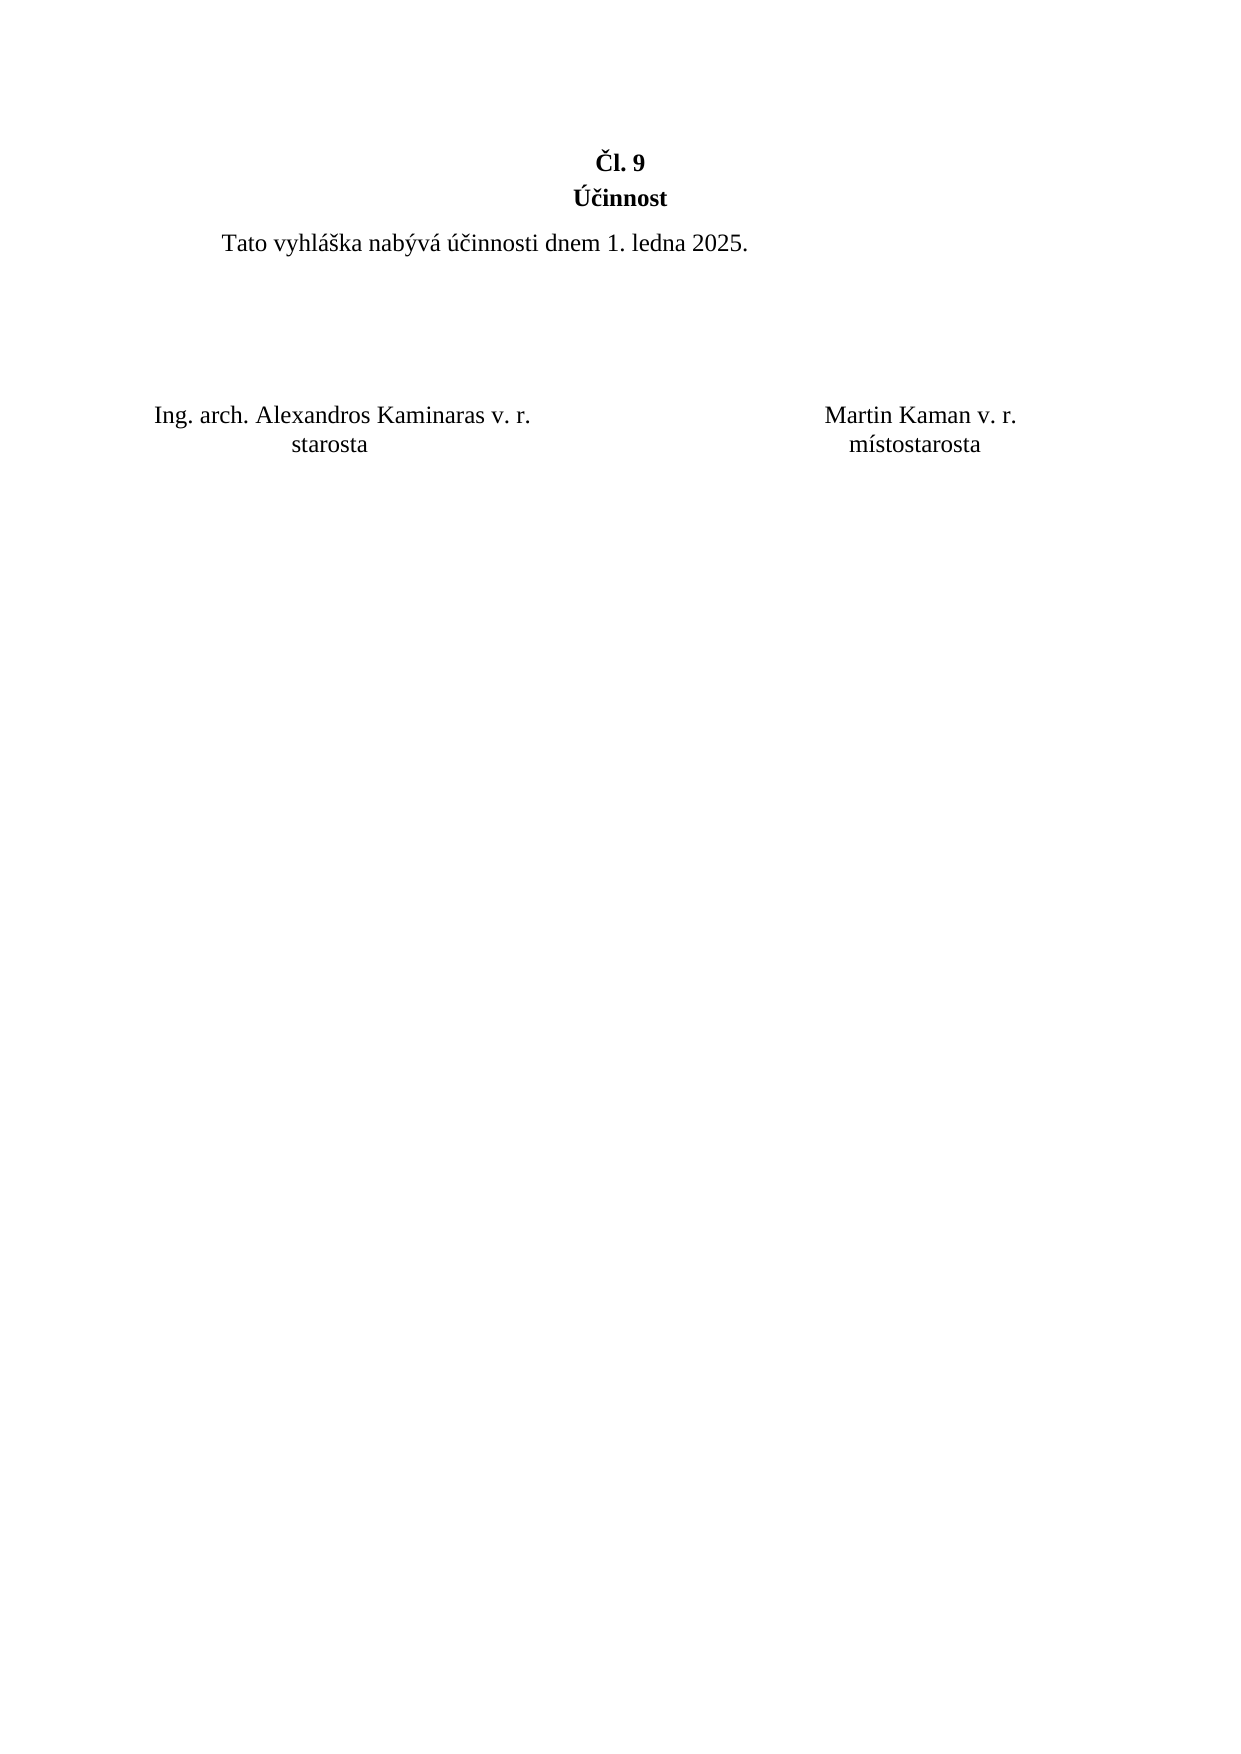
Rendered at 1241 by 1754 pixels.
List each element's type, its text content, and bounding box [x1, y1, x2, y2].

text starosta místostarosta [148, 429, 1093, 458]
text Čl. 9 [148, 148, 1093, 176]
text Tato vyhláška nabývá účinnosti dnem 1. ledna 2025. [148, 228, 1093, 257]
text Ing. arch. Alexandros Kaminaras v. r. Martin Kaman v. r. [148, 401, 1093, 429]
text Účinnost [148, 183, 1093, 211]
